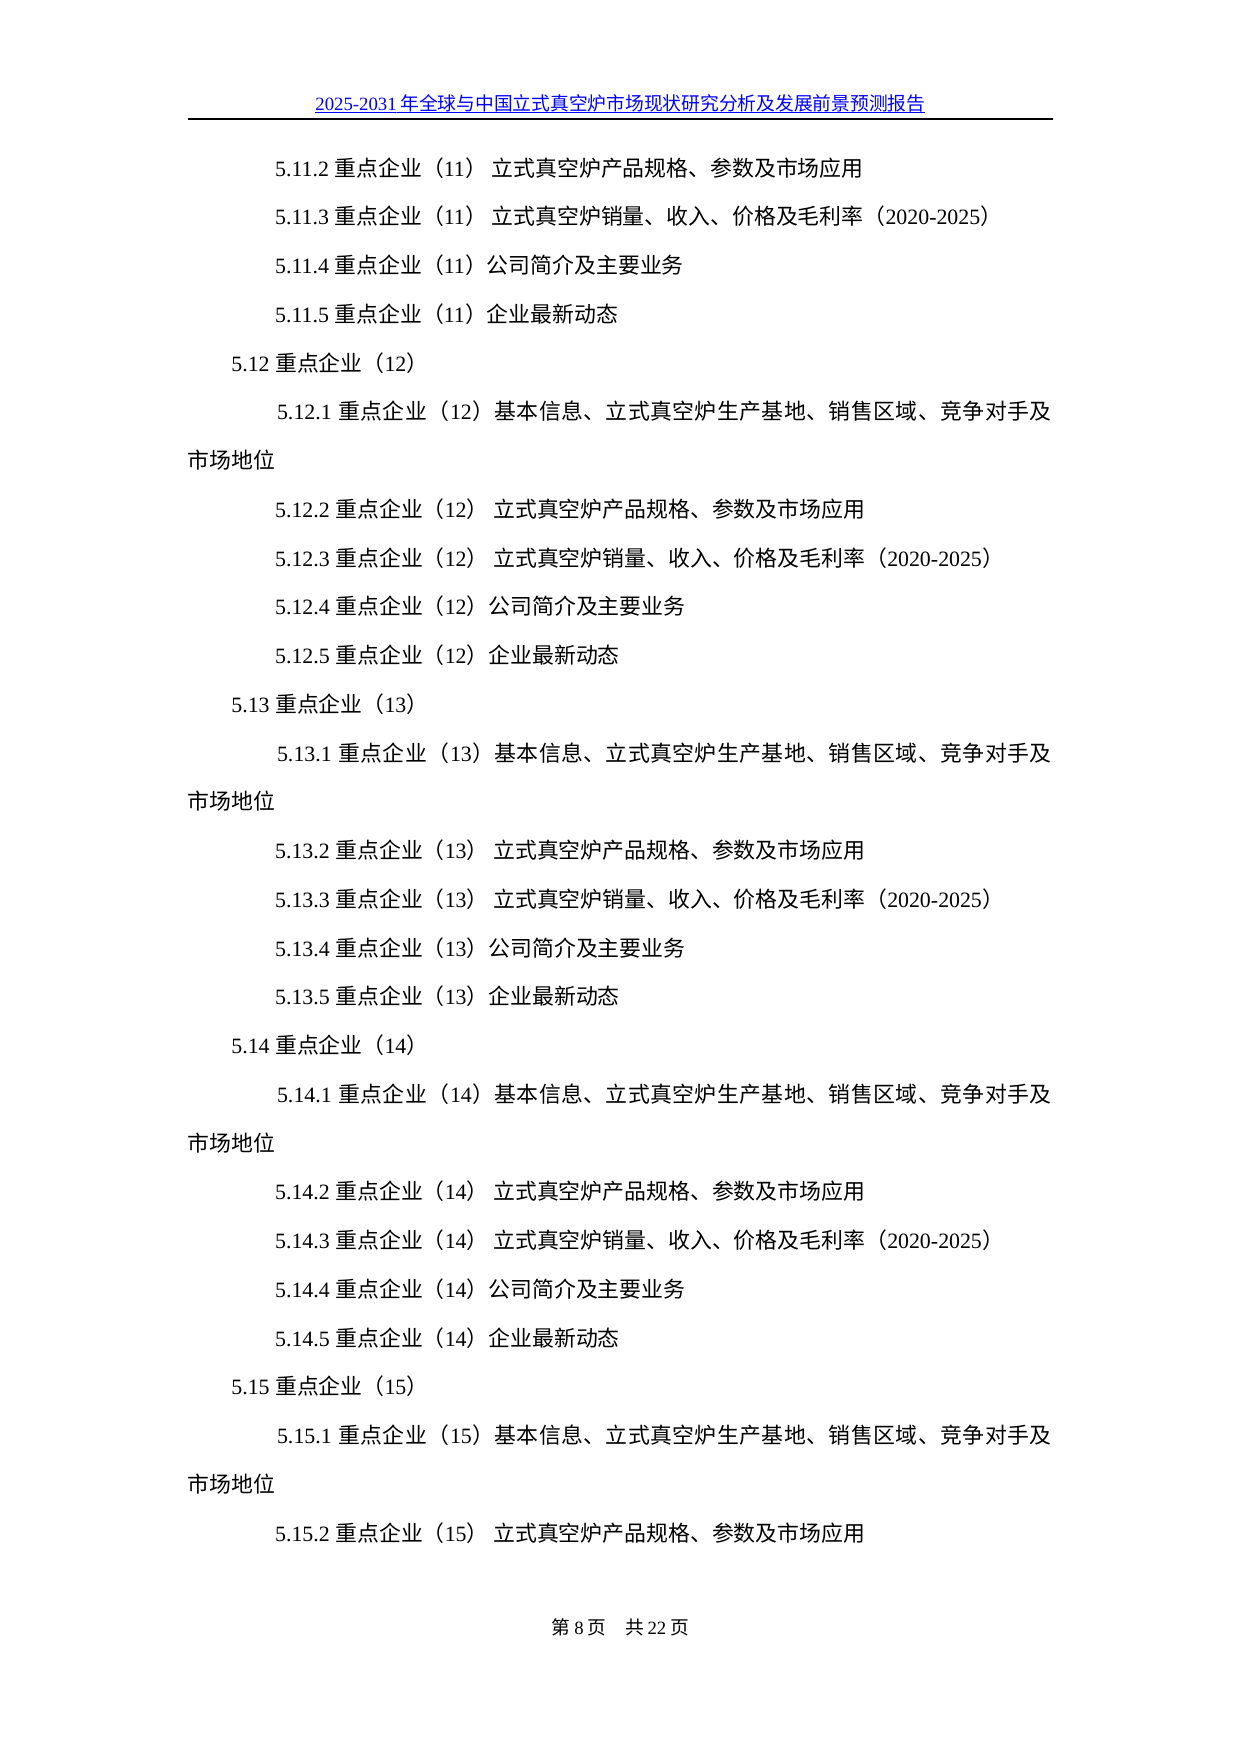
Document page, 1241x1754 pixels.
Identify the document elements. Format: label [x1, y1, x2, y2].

text [187, 150, 1053, 1548]
